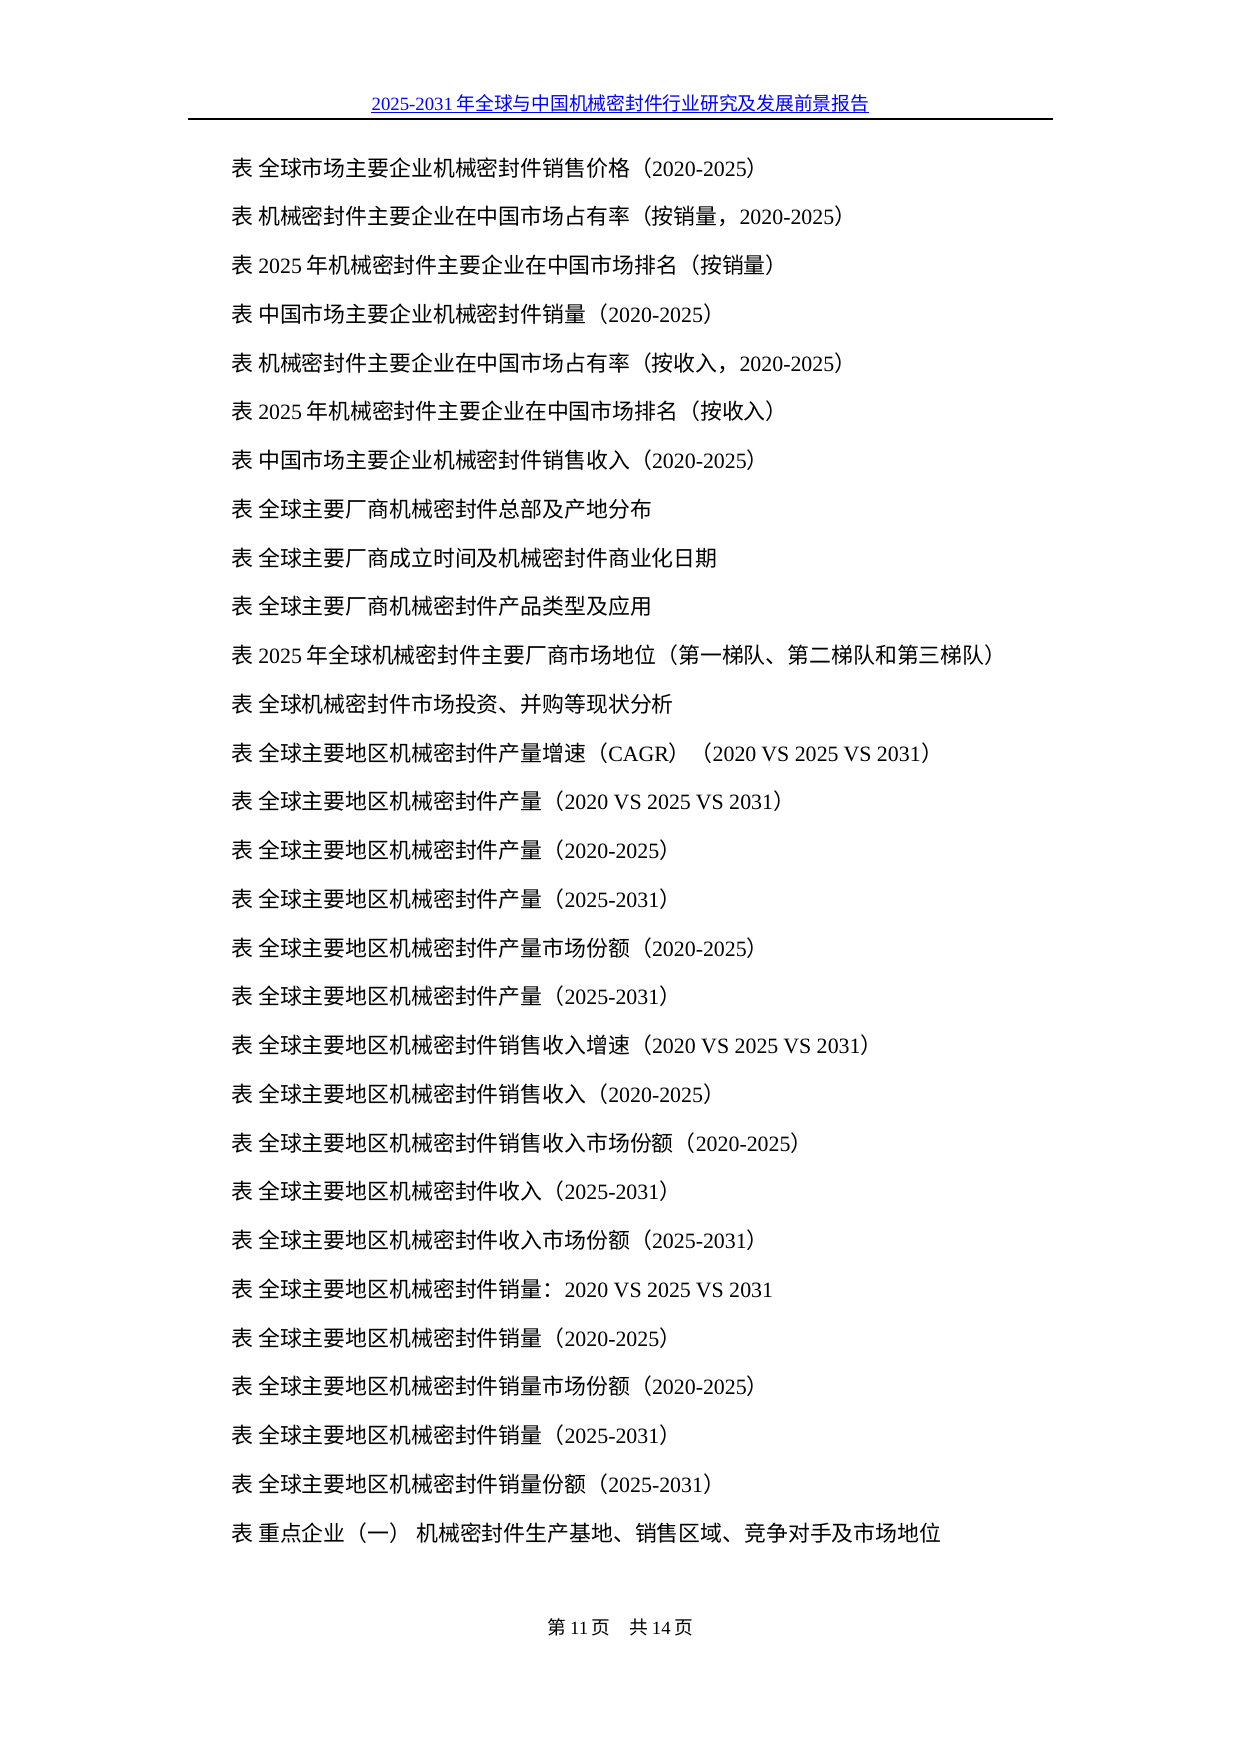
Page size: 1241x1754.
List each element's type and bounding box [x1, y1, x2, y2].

text [187, 150, 1053, 1548]
